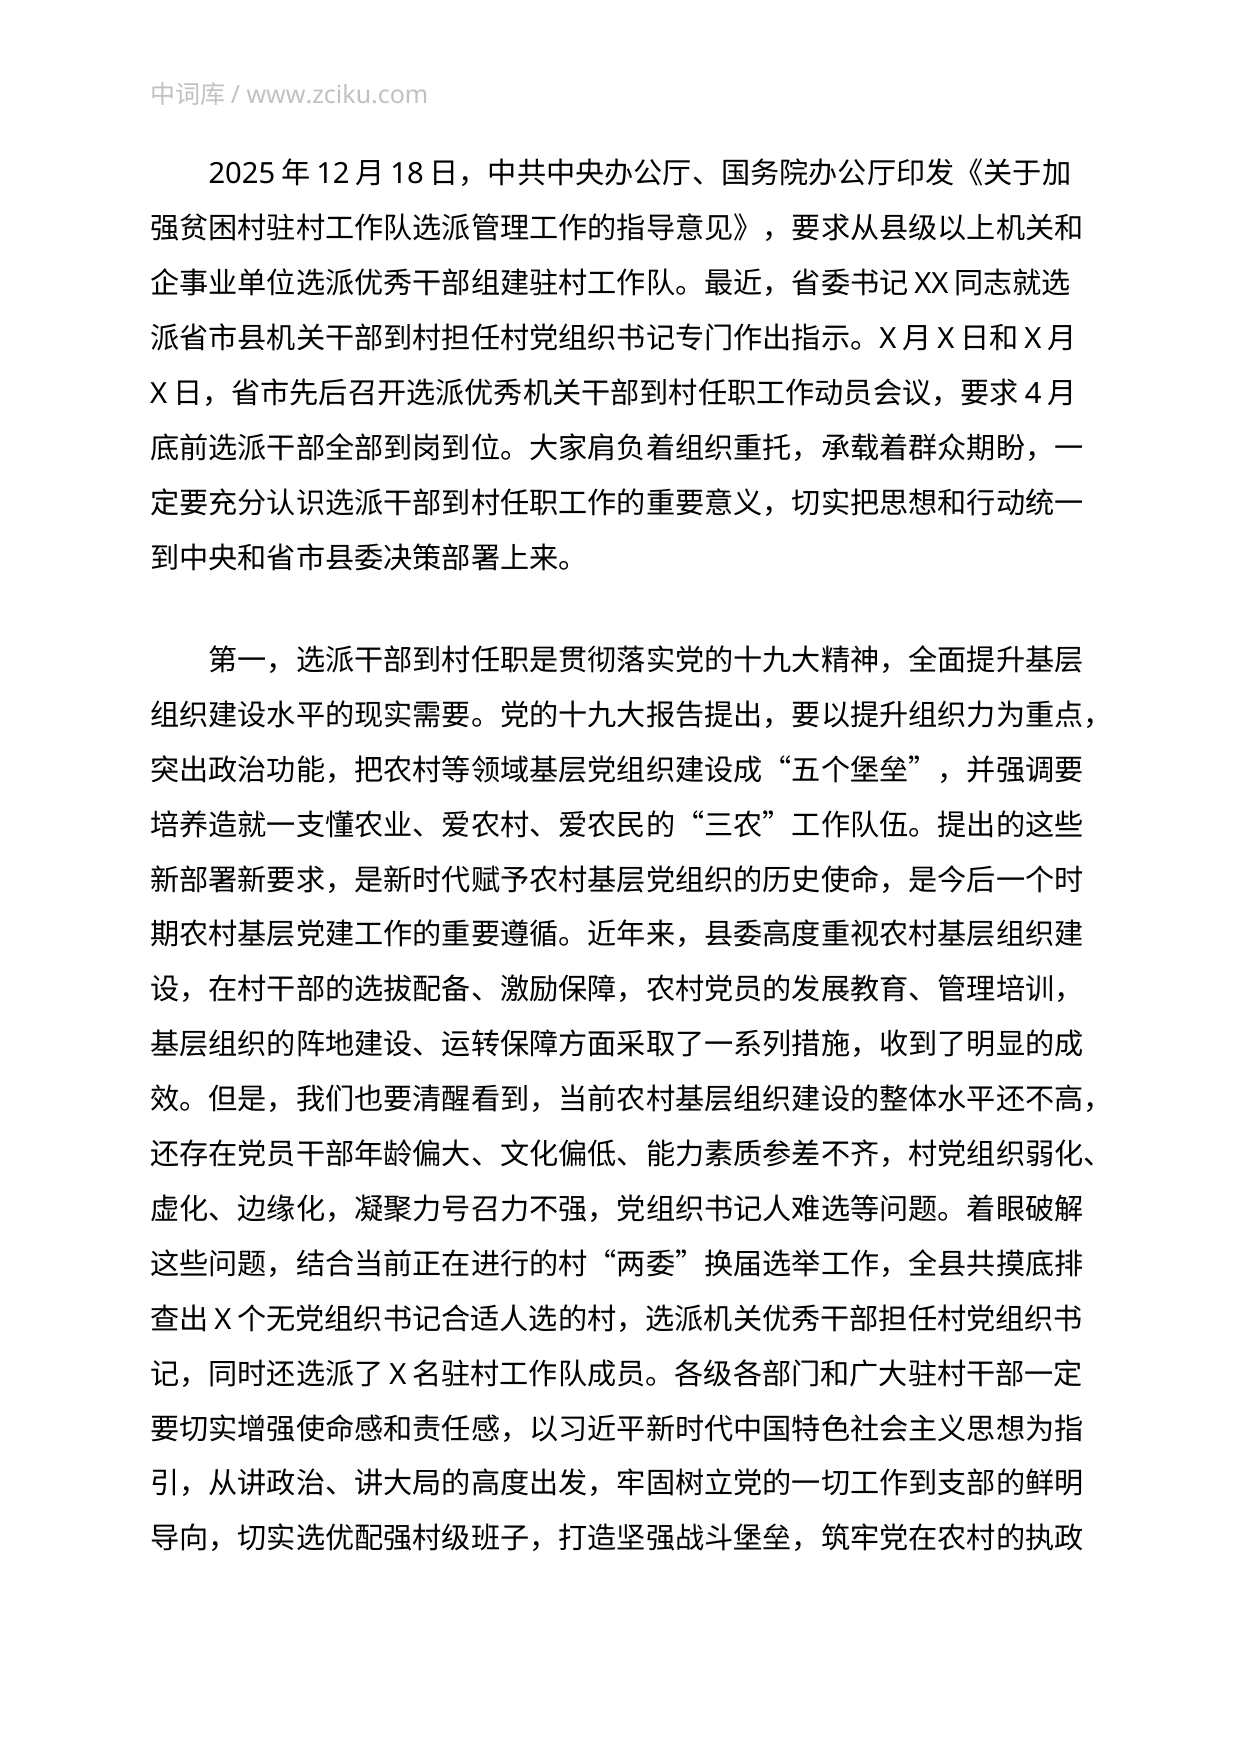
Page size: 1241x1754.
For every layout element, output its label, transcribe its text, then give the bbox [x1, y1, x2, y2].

text 2025年12月18日，中共中央办公厅、国务院办公厅印发《关于加强贫困村驻村工作队选派管理工作的指导意见》，要求从县级以上机关和企事业单位选派优秀干部组建驻村工作队。最近，省委书记XX同志就选派省市县机关干部到村担任村党组织书记专门作出指示。X月X日和X月X日，省市先后召开选派优秀机关干部到村任职工作动员会议，要求4月底前选派干部全部到岗到位。大家肩负着组织重托，承载着群众期盼，一定要充分认识选派干部到村任职工作的重要意义，切实把思想和行动统一到中央和省市县委决策部署上来。 [150, 150, 1090, 577]
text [150, 636, 1090, 1557]
